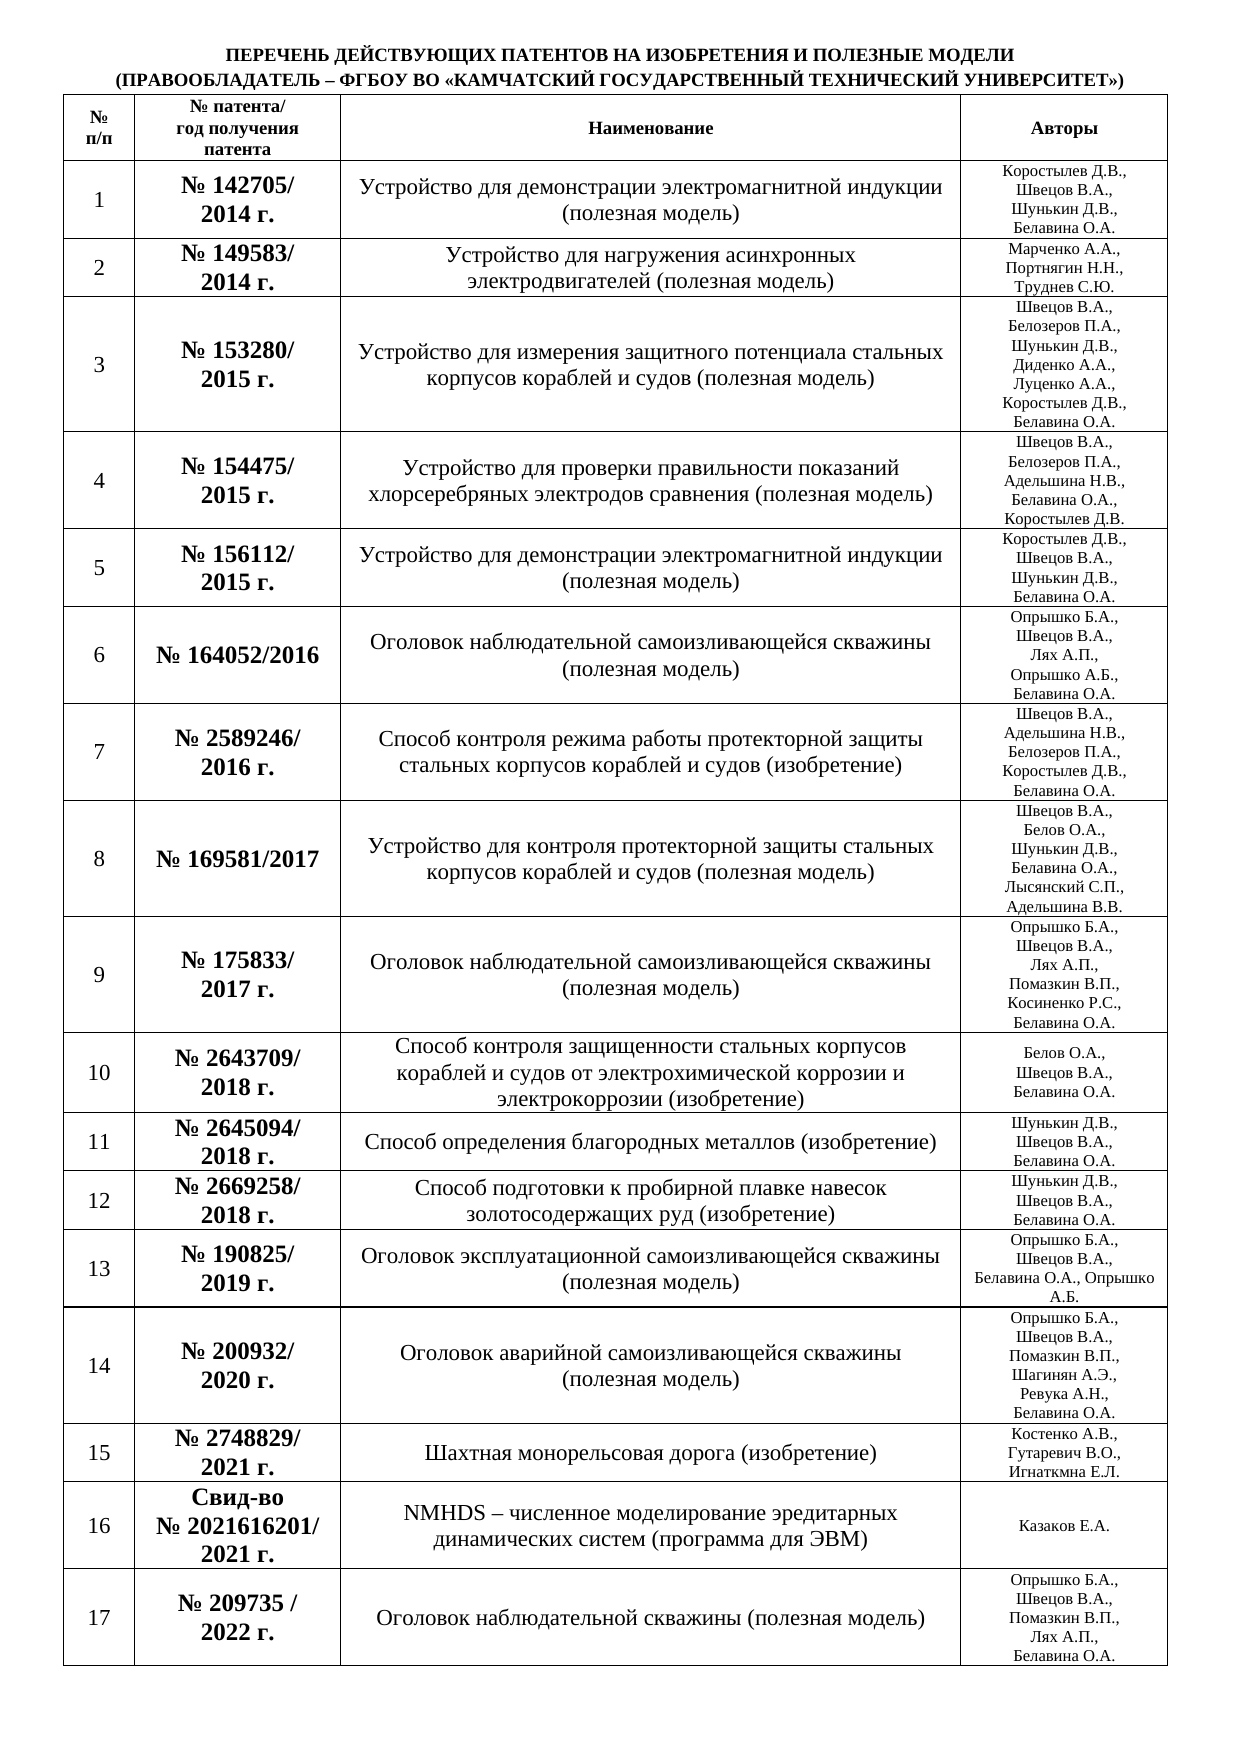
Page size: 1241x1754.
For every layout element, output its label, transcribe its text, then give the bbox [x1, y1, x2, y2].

table_cell Шунькин Д.В., Швецов В.А., Белавина О.А. [961, 1113, 1167, 1170]
table_cell № 209735 / 2022 г. [135, 1569, 340, 1665]
table_cell Оголовок наблюдательной самоизливающейся скважины (полезная модель) [341, 607, 960, 703]
text Перечень действующих патентов на изобретения и полезные модели [75, 44, 1165, 66]
table_cell Способ контроля защищенности стальных корпусов кораблей и судов от электрохимической коррозии и электрокоррозии (изобретение) [341, 1033, 960, 1112]
table_cell Опрышко Б.А., Швецов В.А., Лях А.П., Помазкин В.П., Косиненко Р.С., Белавина О.А. [961, 917, 1167, 1032]
table_cell Устройство для измерения защитного потенциала стальных корпусов кораблей и судов (полезная модель) [341, 297, 960, 431]
table_cell № 190825/ 2019 г. [135, 1230, 340, 1306]
table_cell Оголовок наблюдательной скважины (полезная модель) [341, 1569, 960, 1665]
table_header Наименование [341, 95, 960, 160]
table_cell Швецов В.А., Адельшина Н.В., Белозеров П.А., Коростылев Д.В., Белавина О.А. [961, 704, 1167, 799]
table_cell № 2669258/ 2018 г. [135, 1171, 340, 1229]
table_cell 1 [64, 161, 134, 237]
table_cell 15 [64, 1424, 134, 1481]
table_cell Швецов В.А., Белов О.А., Шунькин Д.В., Белавина О.А., Лысянский С.П., Адельшина В.В. [961, 801, 1167, 916]
table_cell № 156112/ 2015 г. [135, 529, 340, 606]
table_cell Шунькин Д.В., Швецов В.А., Белавина О.А. [961, 1171, 1167, 1229]
table_cell Костенко А.В., Гутаревич В.О., Игнаткмна Е.Л. [961, 1424, 1167, 1481]
table_cell 6 [64, 607, 134, 703]
table_header № п/п [64, 95, 134, 160]
table_cell Опрышко Б.А., Швецов В.А., Помазкин В.П., Лях А.П., Белавина О.А. [961, 1569, 1167, 1665]
table_cell 7 [64, 704, 134, 799]
table_cell 8 [64, 801, 134, 916]
table_cell NMHDS – численное моделирование эредитарных динамических систем (программа для ЭВМ) [341, 1482, 960, 1568]
table_cell № 153280/ 2015 г. [135, 297, 340, 431]
table_cell № 175833/ 2017 г. [135, 917, 340, 1032]
table_cell Оголовок эксплуатационной самоизливающейся скважины (полезная модель) [341, 1230, 960, 1306]
table_cell 5 [64, 529, 134, 606]
table_cell Устройство для нагружения асинхронных электродвигателей (полезная модель) [341, 239, 960, 296]
table_cell 2 [64, 239, 134, 296]
table_cell 10 [64, 1033, 134, 1112]
table_cell Опрышко Б.А., Швецов В.А., Помазкин В.П., Шагинян А.Э., Ревука А.Н., Белавина О.А. [961, 1308, 1167, 1422]
table_cell № 200932/ 2020 г. [135, 1308, 340, 1422]
table_cell Коростылев Д.В., Швецов В.А., Шунькин Д.В., Белавина О.А. [961, 529, 1167, 606]
table_cell 14 [64, 1308, 134, 1422]
table_cell № 2645094/ 2018 г. [135, 1113, 340, 1170]
table_cell № 164052/2016 [135, 607, 340, 703]
table_cell Опрышко Б.А., Швецов В.А., Белавина О.А., Опрышко А.Б. [961, 1230, 1167, 1306]
table_cell Швецов В.А., Белозеров П.А., Адельшина Н.В., Белавина О.А., Коростылев Д.В. [961, 432, 1167, 528]
table_cell Швецов В.А., Белозеров П.А., Шунькин Д.В., Диденко А.А., Луценко А.А., Коростылев Д.В., Белавина О.А. [961, 297, 1167, 431]
table_cell № 142705/ 2014 г. [135, 161, 340, 237]
table_cell 12 [64, 1171, 134, 1229]
table_cell 4 [64, 432, 134, 528]
table_cell Оголовок наблюдательной самоизливающейся скважины (полезная модель) [341, 917, 960, 1032]
table_cell № 2748829/ 2021 г. [135, 1424, 340, 1481]
table_cell 9 [64, 917, 134, 1032]
table_cell № 149583/ 2014 г. [135, 239, 340, 296]
table_cell Коростылев Д.В., Швецов В.А., Шунькин Д.В., Белавина О.А. [961, 161, 1167, 237]
table_header Авторы [961, 95, 1167, 160]
table_cell Устройство для демонстрации электромагнитной индукции (полезная модель) [341, 161, 960, 237]
table_cell № 169581/2017 [135, 801, 340, 916]
table_cell Устройство для демонстрации электромагнитной индукции (полезная модель) [341, 529, 960, 606]
table_cell Шахтная монорельсовая дорога (изобретение) [341, 1424, 960, 1481]
table_cell Свид-во № 2021616201/ 2021 г. [135, 1482, 340, 1568]
table_cell 16 [64, 1482, 134, 1568]
table_cell Марченко А.А., Портнягин Н.Н., Труднев С.Ю. [961, 239, 1167, 296]
table_cell № 154475/ 2015 г. [135, 432, 340, 528]
table_cell Казаков Е.А. [961, 1482, 1167, 1568]
table_cell 3 [64, 297, 134, 431]
table_cell Опрышко Б.А., Швецов В.А., Лях А.П., Опрышко А.Б., Белавина О.А. [961, 607, 1167, 703]
table_cell Способ контроля режима работы протекторной защиты стальных корпусов кораблей и судов (изобретение) [341, 704, 960, 799]
text (ПРАВООБЛАДАТЕЛЬ – ФГБОУ ВО «Камчатский государственный технический университет») [75, 69, 1165, 91]
table_header № патента/ год получения патента [135, 95, 340, 160]
table_cell Способ подготовки к пробирной плавке навесок золотосодержащих руд (изобретение) [341, 1171, 960, 1229]
table_cell Способ определения благородных металлов (изобретение) [341, 1113, 960, 1170]
table_cell 11 [64, 1113, 134, 1170]
table_cell 17 [64, 1569, 134, 1665]
table_cell № 2589246/ 2016 г. [135, 704, 340, 799]
table_cell Белов О.А., Швецов В.А., Белавина О.А. [961, 1033, 1167, 1112]
table_cell Устройство для контроля протекторной защиты стальных корпусов кораблей и судов (полезная модель) [341, 801, 960, 916]
table_cell Устройство для проверки правильности показаний хлорсеребряных электродов сравнения (полезная модель) [341, 432, 960, 528]
table_cell 13 [64, 1230, 134, 1306]
table_cell Оголовок аварийной самоизливающейся скважины (полезная модель) [341, 1308, 960, 1422]
table_cell № 2643709/ 2018 г. [135, 1033, 340, 1112]
